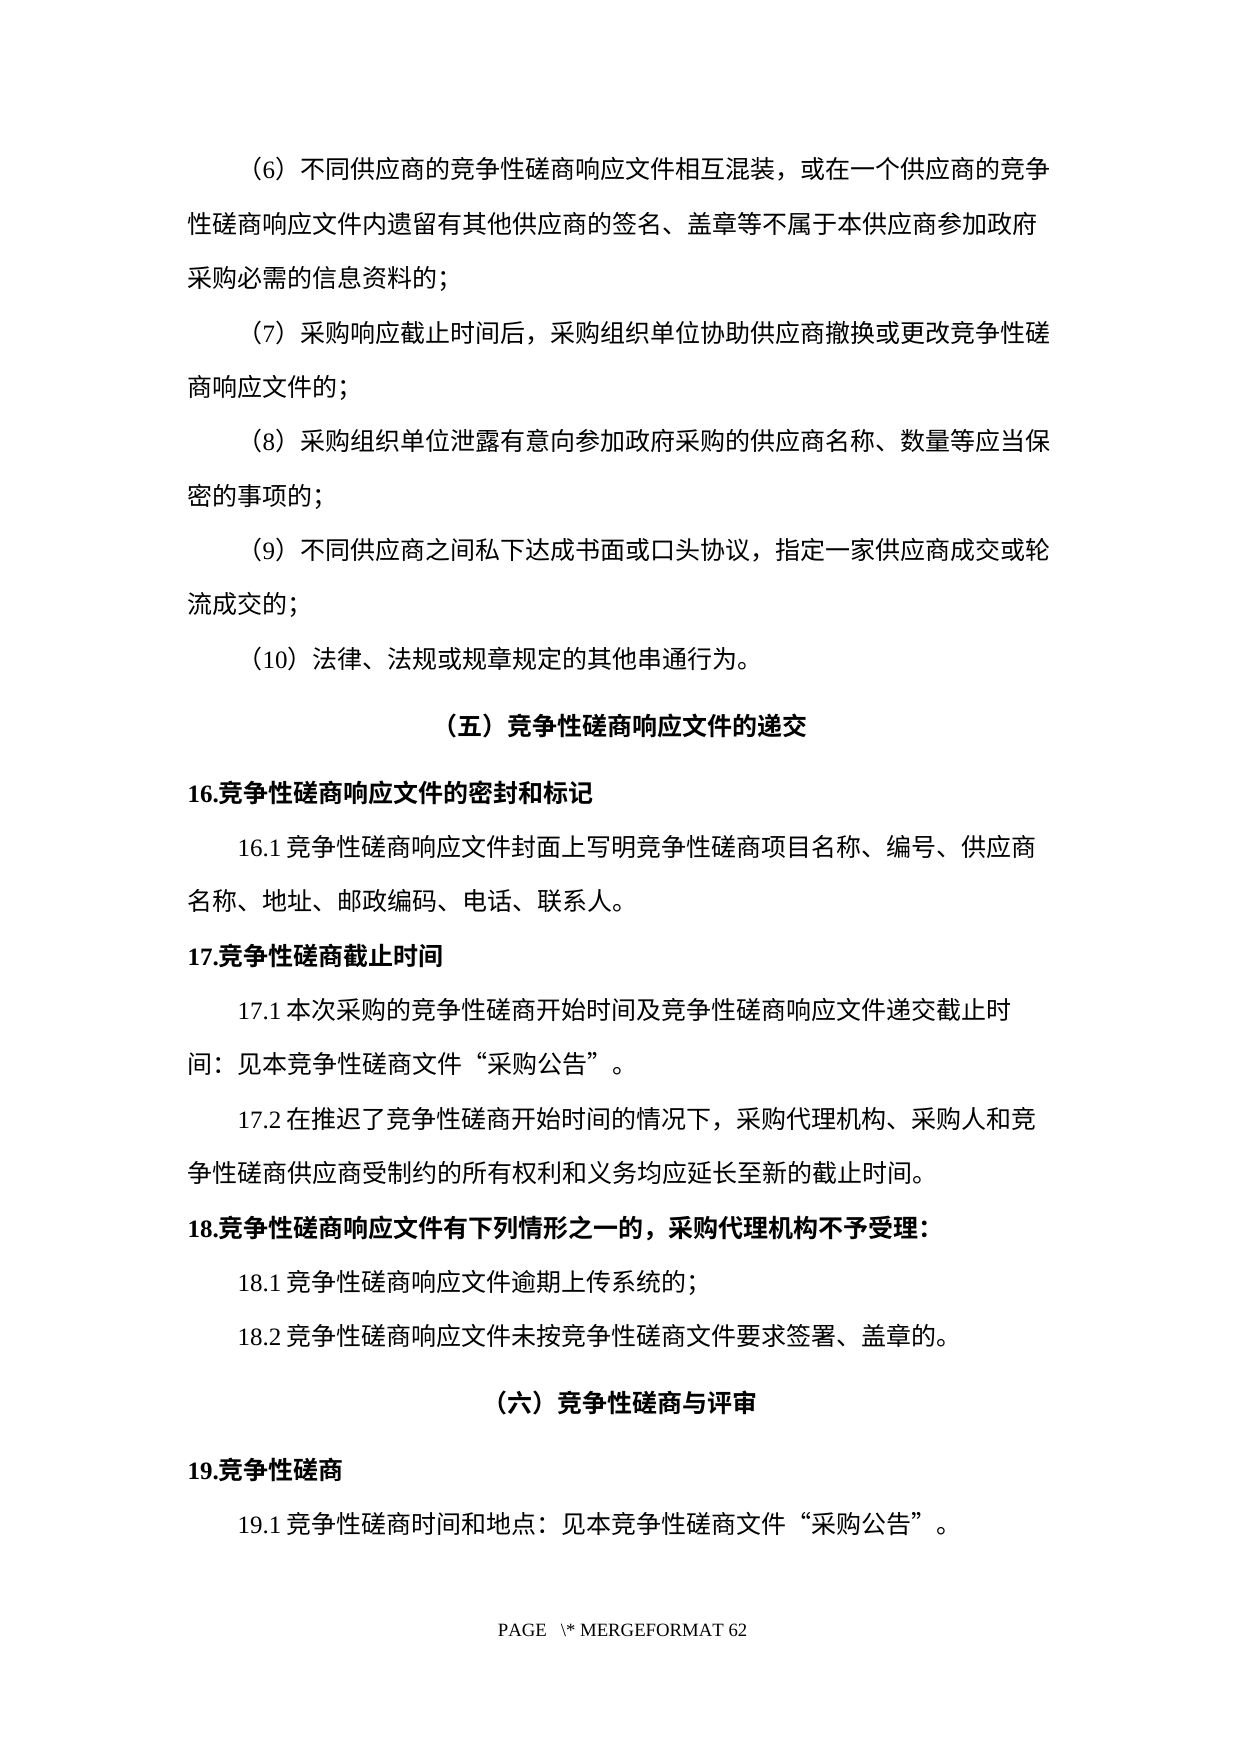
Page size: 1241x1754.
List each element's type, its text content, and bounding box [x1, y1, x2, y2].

text 17.1本次采购的竞争性磋商开始时间及竞争性磋商响应文件递交截止时间：见本竞争性磋商文件“采购公告”。 [187, 991, 1053, 1081]
text 16.竞争性磋商响应文件的密封和标记 [187, 773, 1053, 809]
text 17.2在推迟了竞争性磋商开始时间的情况下，采购代理机构、采购人和竞争性磋商供应商受制约的所有权利和义务均应延长至新的截止时间。 [187, 1099, 1053, 1190]
text （6）不同供应商的竞争性磋商响应文件相互混装，或在一个供应商的竞争性磋商响应文件内遗留有其他供应商的签名、盖章等不属于本供应商参加政府采购必需的信息资料的； [187, 150, 1053, 295]
text 18.2竞争性磋商响应文件未按竞争性磋商文件要求签署、盖章的。 [187, 1317, 1053, 1353]
text （8）采购组织单位泄露有意向参加政府采购的供应商名称、数量等应当保密的事项的； [187, 422, 1053, 512]
text 19.1竞争性磋商时间和地点：见本竞争性磋商文件“采购公告”。 [187, 1505, 1053, 1541]
text 18.竞争性磋商响应文件有下列情形之一的，采购代理机构不予受理： [187, 1208, 1053, 1244]
subtitle （五）竞争性磋商响应文件的递交 [187, 706, 1053, 742]
text （7）采购响应截止时间后，采购组织单位协助供应商撤换或更改竞争性磋商响应文件的； [187, 313, 1053, 404]
text 17.竞争性磋商截止时间 [187, 936, 1053, 972]
text 18.1竞争性磋商响应文件逾期上传系统的； [187, 1262, 1053, 1299]
text 19.竞争性磋商 [187, 1451, 1053, 1487]
text （9）不同供应商之间私下达成书面或口头协议，指定一家供应商成交或轮流成交的； [187, 531, 1053, 621]
subtitle （六）竞争性磋商与评审 [187, 1384, 1053, 1420]
text （10）法律、法规或规章规定的其他串通行为。 [187, 639, 1053, 676]
text 16.1竞争性磋商响应文件封面上写明竞争性磋商项目名称、编号、供应商名称、地址、邮政编码、电话、联系人。 [187, 827, 1053, 918]
